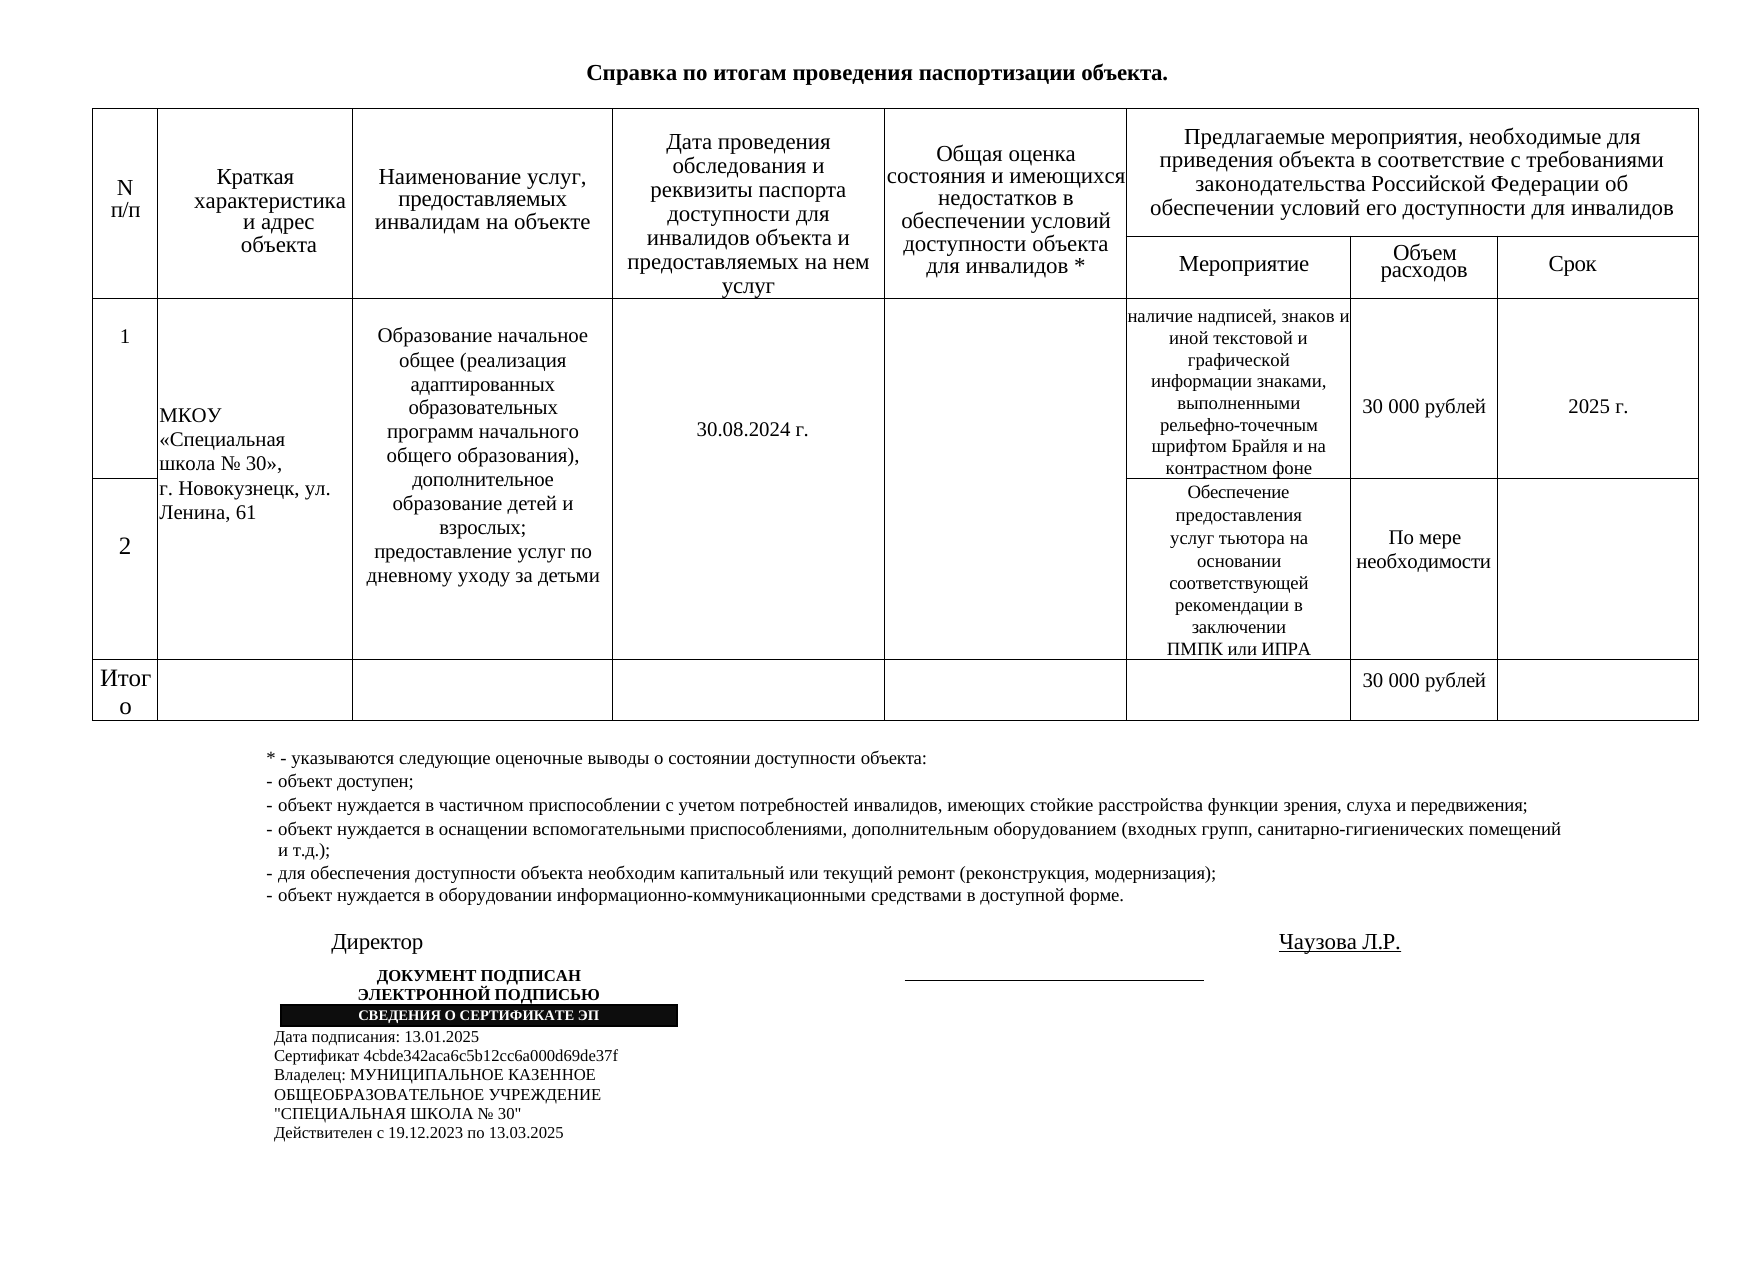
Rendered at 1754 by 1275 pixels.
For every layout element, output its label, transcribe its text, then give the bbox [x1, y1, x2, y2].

list объект нуждается в частичном приспособлении с учетом потребностей инвалидов, имеющих стойкие расстройства функции зрения, слуха и передвижения; [266, 794, 1566, 816]
text Справка по итогам проведения паспортизации объекта. [187, 59, 1566, 85]
table_cell [885, 660, 1126, 720]
table_header Краткая характеристика и адрес объекта [158, 109, 352, 298]
table_cell 2 [93, 479, 157, 659]
table_cell 30.08.2024 г. [613, 299, 884, 659]
table_cell [158, 660, 352, 720]
table_header Наименование услуг, предоставляемых инвалидам на объекте [353, 109, 612, 298]
table_cell Срок [1498, 237, 1698, 298]
table_header Дата проведения обследования и реквизиты паспорта доступности для инвалидов объекта и предоставляемых на нем услуг [613, 109, 884, 298]
list для обеспечения доступности объекта необходим капитальный или текущий ремонт (реконструкция, модернизация); [266, 862, 1566, 883]
list объект доступен; [266, 770, 1566, 792]
list объект нуждается в оборудовании информационно-коммуникационными средствами в доступной форме. [266, 884, 1566, 906]
table_cell МКОУ «Специальная школа № 30», г. Новокузнецк, ул. Ленина, 61 [158, 299, 352, 659]
text Директор Чаузова Л.Р. [331, 928, 1566, 954]
table_cell По мере необходимости [1351, 479, 1497, 659]
list объект нуждается в оснащении вспомогательными приспособлениями, дополнительным оборудованием (входных групп, санитарно-гигиенических помещений и т.д.); [266, 818, 1566, 861]
table_cell 1 [93, 299, 157, 478]
table_cell 30 000 рублей [1351, 299, 1497, 478]
table_cell 30 000 рублей [1351, 660, 1497, 720]
table_cell [1498, 660, 1698, 720]
table_header N п/п [93, 109, 157, 298]
table_cell [613, 660, 884, 720]
table_cell 2025 г. [1498, 299, 1698, 478]
table_header Общая оценка состояния и имеющихся недостатков в обеспечении условий доступности объекта для инвалидов * [885, 109, 1126, 298]
table_cell [885, 299, 1126, 659]
table_header Предлагаемые мероприятия, необходимые для приведения объекта в соответствие с требованиями законодательства Российской Федерации об обеспечении условий его доступности для инвалидов [1127, 109, 1698, 236]
table_cell [1498, 479, 1698, 659]
table_cell Мероприятие [1127, 237, 1350, 298]
table_cell [353, 660, 612, 720]
table_cell наличие надписей, знаков и иной текстовой и графической информации знаками, выполненными рельефно-точечным шрифтом Брайля и на контрастном фоне [1127, 299, 1350, 478]
text * - указываются следующие оценочные выводы о состоянии доступности объекта: [266, 747, 1566, 768]
table_cell [1127, 660, 1350, 720]
table_cell Объем расходов [1351, 237, 1497, 298]
table_cell Итого [93, 660, 157, 720]
table_cell Образование начальное общее (реализация адаптированных образовательных программ начального общего образования), дополнительное образование детей и взрослых; предоставление услуг по дневному уходу за детьми [353, 299, 612, 659]
table_cell Обеспечение предоставления услуг тьютора на основании соответствующей рекомендации в заключении ПМПК или ИПРА [1127, 479, 1350, 659]
